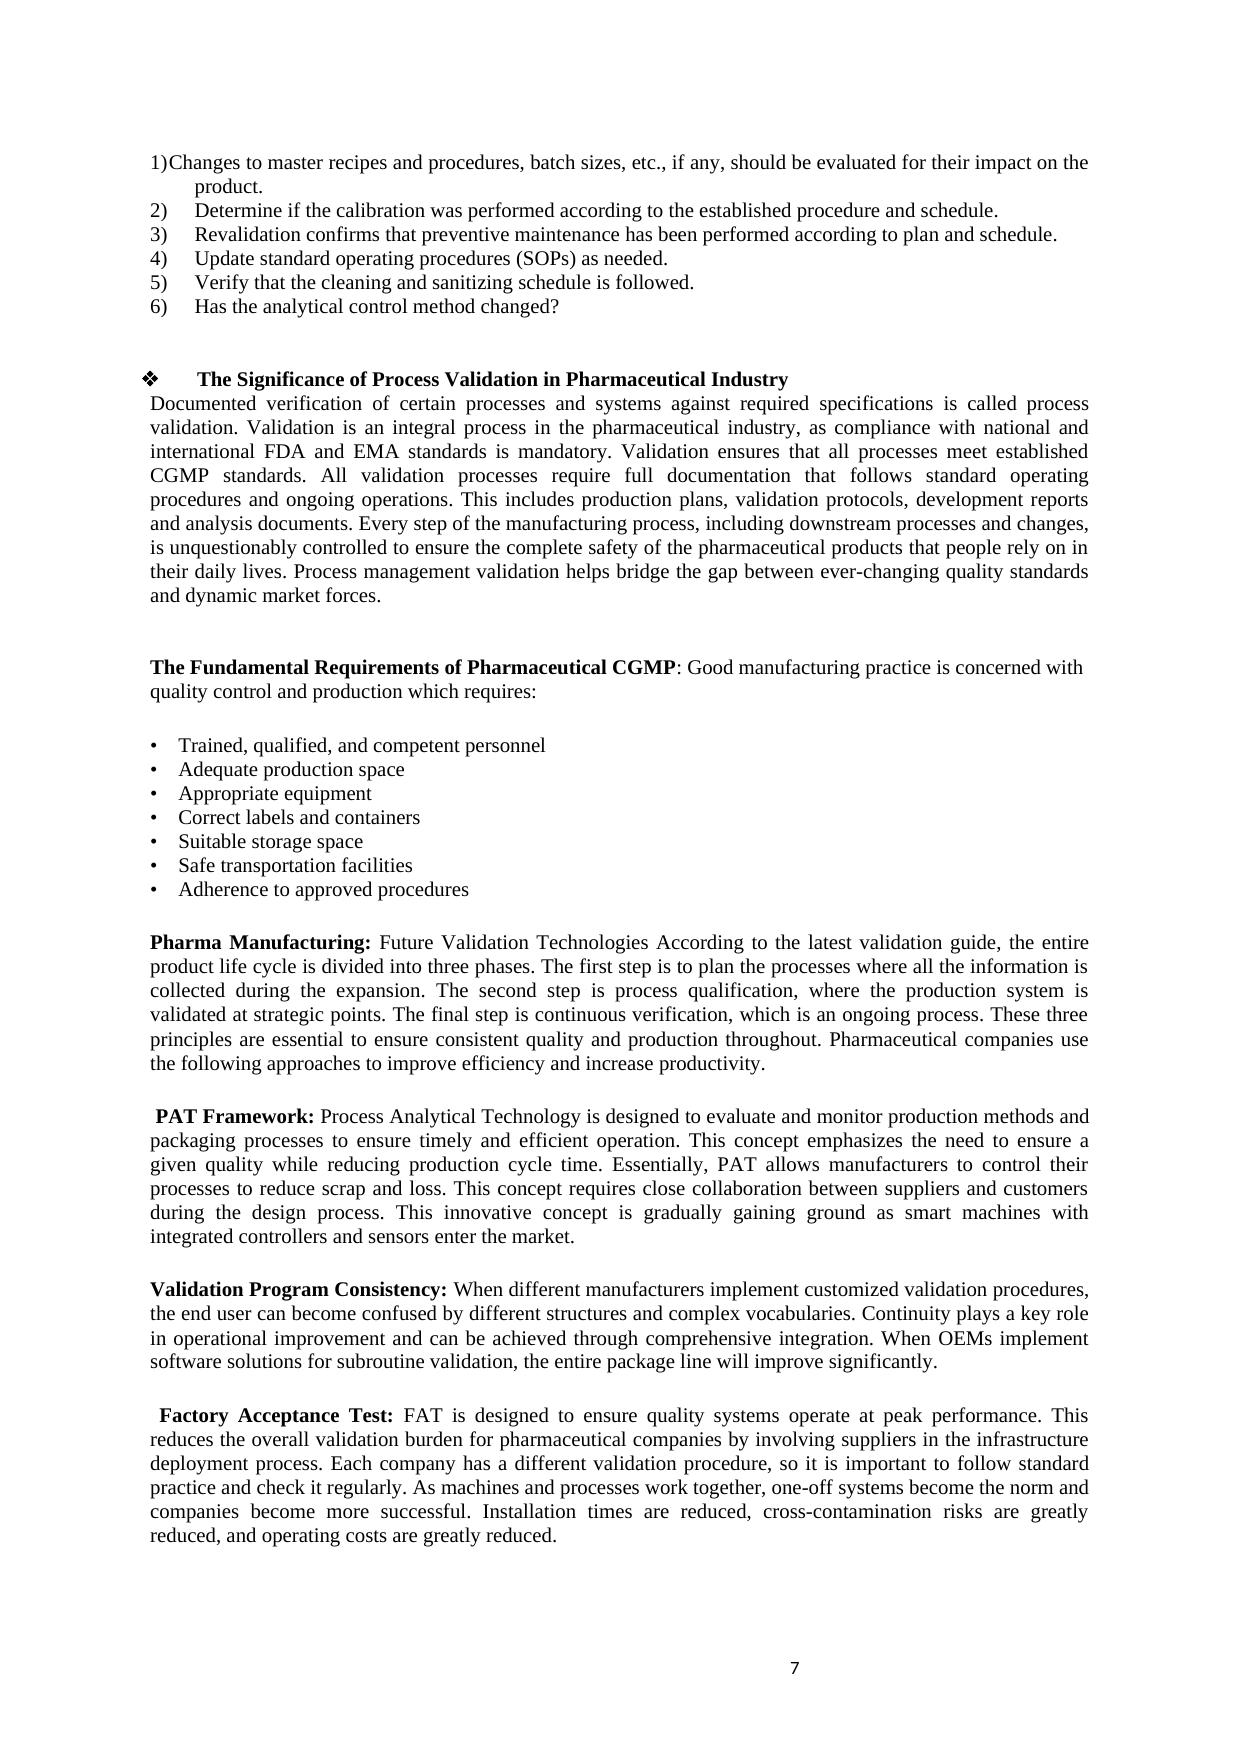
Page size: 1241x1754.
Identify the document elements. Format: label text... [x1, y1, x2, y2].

list Changes to master recipes and procedures, batch sizes, etc., if any, should be evaluated for their impact on the product. [150, 150, 1090, 198]
text • Trained, qualified, and competent personnel • Adequate production space • Appropriate equipment • Correct labels and containers • Suitable storage space • Safe transportation facilities • Adherence to approved procedures [150, 733, 1090, 901]
text Factory Acceptance Test: FAT is designed to ensure quality systems operate at peak performance. This reduces the overall validation burden for pharmaceutical companies by involving suppliers in the infrastructure deployment process. Each company has a different validation procedure, so it is important to follow standard practice and check it regularly. As machines and processes work together, one-off systems become the norm and companies become more successful. Installation times are reduced, cross-contamination risks are greatly reduced, and operating costs are greatly reduced. [150, 1403, 1090, 1547]
text The Fundamental Requirements of Pharmaceutical CGMP: Good manufacturing practice is concerned with quality control and production which requires: [150, 655, 1090, 703]
list Has the analytical control method changed? [150, 294, 1090, 318]
list Update standard operating procedures (SOPs) as needed. [150, 246, 1090, 270]
text Documented verification of certain processes and systems against required specifications is called process validation. Validation is an integral process in the pharmaceutical industry, as compliance with national and international FDA and EMA standards is mandatory. Validation ensures that all processes meet established CGMP standards. All validation processes require full documentation that follows standard operating procedures and ongoing operations. This includes production plans, validation protocols, development reports and analysis documents. Every step of the manufacturing process, including downstream processes and changes, is unquestionably controlled to ensure the complete safety of the pharmaceutical products that people rely on in their daily lives. Process management validation helps bridge the gap between ever-changing quality standards and dynamic market forces. [150, 391, 1090, 607]
text Validation Program Consistency: When different manufacturers implement customized validation procedures, the end user can become confused by different structures and complex vocabularies. Continuity plays a key role in operational improvement and can be achieved through comprehensive integration. When OEMs implement software solutions for subroutine validation, the entire package line will improve significantly. [150, 1277, 1090, 1373]
list Determine if the calibration was performed according to the established procedure and schedule. [150, 198, 1090, 222]
text Pharma Manufacturing: Future Validation Technologies According to the latest validation guide, the entire product life cycle is divided into three phases. The first step is to plan the processes where all the information is collected during the expansion. The second step is process qualification, where the production system is validated at strategic points. The final step is continuous verification, which is an ongoing process. These three principles are essential to ensure consistent quality and production throughout. Pharmaceutical companies use the following approaches to improve efficiency and increase productivity. [150, 930, 1090, 1074]
list Revalidation confirms that preventive maintenance has been performed according to plan and schedule. [150, 222, 1090, 246]
text PAT Framework: Process Analytical Technology is designed to evaluate and monitor production methods and packaging processes to ensure timely and efficient operation. This concept emphasizes the need to ensure a given quality while reducing production cycle time. Essentially, PAT allows manufacturers to control their processes to reduce scrap and loss. This concept requires close collaboration between suppliers and customers during the design process. This innovative concept is gradually gaining ground as smart machines with integrated controllers and sensors enter the market. [150, 1104, 1090, 1248]
list Verify that the cleaning and sanitizing schedule is followed. [150, 270, 1090, 294]
subtitle The Significance of Process Validation in Pharmaceutical Industry [141, 367, 1090, 391]
